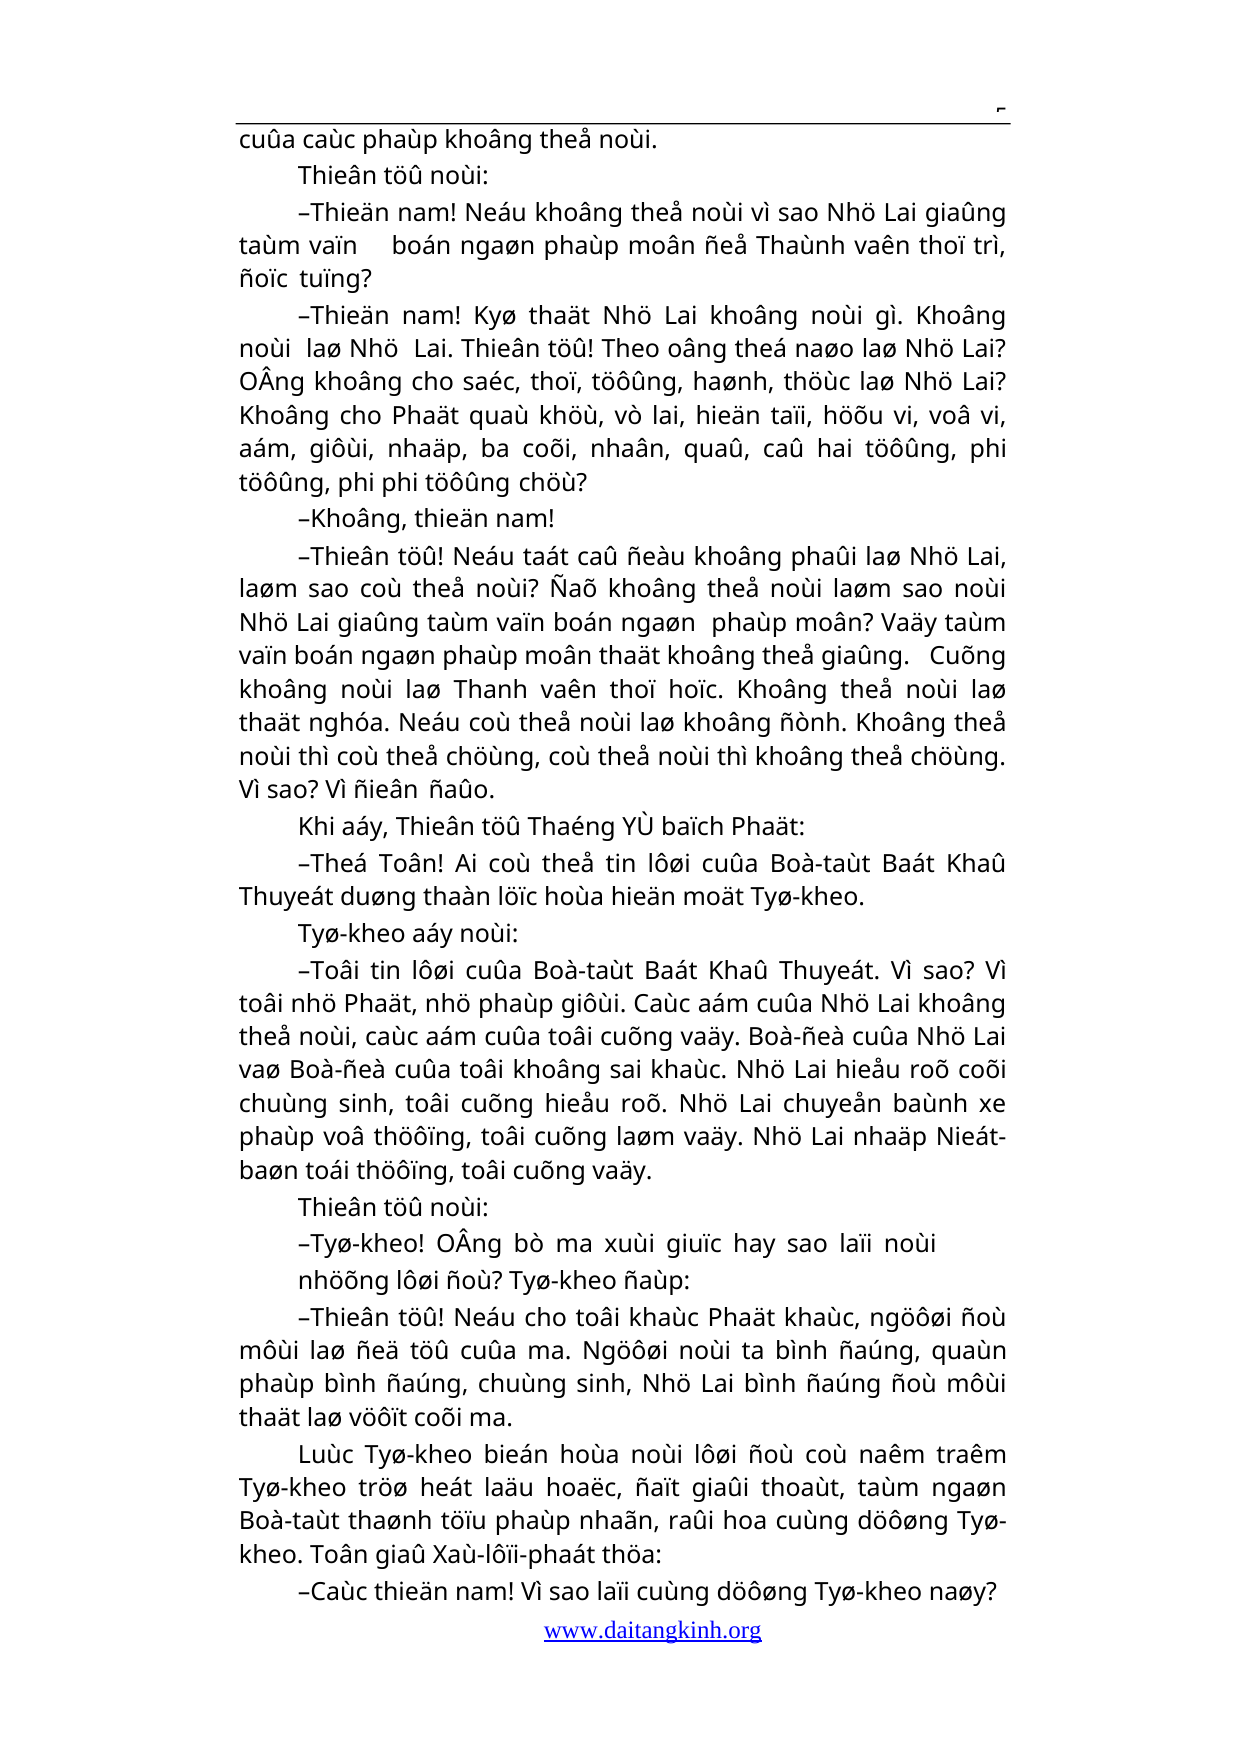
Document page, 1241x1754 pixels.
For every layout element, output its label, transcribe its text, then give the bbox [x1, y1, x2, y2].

text Thieân töû noùi: [298, 1189, 1065, 1223]
text –Theá Toân! Ai coù theå tin lôøi cuûa Boà-taùt Baát Khaû Thuyeát duøng thaàn löïc hoùa hieän moät Tyø-kheo. [239, 846, 1008, 913]
text –Thieân töû! Neáu taát caû ñeàu khoâng phaûi laø Nhö Lai, laøm sao coù theå noùi? Ñaõ khoâng theå noùi laøm sao noùi Nhö Lai giaûng taùm vaïn boán ngaøn phaùp moân? Vaäy taùm vaïn boán ngaøn phaùp moân thaät khoâng theå giaûng. Cuõng khoâng noùi laø Thanh vaên thoï hoïc. Khoâng theå noùi laø thaät nghóa. Neáu coù theå noùi laø khoâng ñònh. Khoâng theå noùi thì coù theå chöùng, coù theå noùi thì khoâng theå chöùng. Vì sao? Vì ñieân ñaûo. [239, 538, 1008, 806]
text Khi aáy, Thieân töû Thaéng YÙ baïch Phaät: [298, 809, 1065, 843]
text –Thieän nam! Neáu khoâng theå noùi vì sao Nhö Lai giaûng taùm vaïn boán ngaøn phaùp moân ñeå Thaùnh vaên thoï trì, ñoïc tuïng? [239, 195, 1008, 295]
text –Thieân töû! Neáu cho toâi khaùc Phaät khaùc, ngöôøi ñoù môùi laø ñeä töû cuûa ma. Ngöôøi noùi ta bình ñaúng, quaùn phaùp bình ñaúng, chuùng sinh, Nhö Lai bình ñaúng ñoù môùi thaät laø vöôït coõi ma. [239, 1300, 1008, 1434]
text Thieân töû noùi: [298, 158, 1065, 192]
text –Caùc thieän nam! Vì sao laïi cuùng döôøng Tyø-kheo naøy? [298, 1573, 1065, 1607]
text –Tyø-kheo! OÂng bò ma xuùi giuïc hay sao laïi noùi nhöõng lôøi ñoù? Tyø-kheo ñaùp: [298, 1226, 937, 1297]
text Luùc Tyø-kheo bieán hoùa noùi lôøi ñoù coù naêm traêm Tyø-kheo tröø heát laäu hoaëc, ñaït giaûi thoaùt, taùm ngaøn Boà-taùt thaønh töïu phaùp nhaãn, raûi hoa cuùng döôøng Tyø-kheo. Toân giaû Xaù-lôïi-phaát thöa: [239, 1437, 1008, 1571]
text Tyø-kheo aáy noùi: [298, 915, 1065, 949]
text cuûa caùc phaùp khoâng theå noùi. [239, 123, 1065, 156]
text –Khoâng, thieän nam! [298, 501, 1065, 535]
text –Toâi tin lôøi cuûa Boà-taùt Baát Khaû Thuyeát. Vì sao? Vì toâi nhö Phaät, nhö phaùp giôùi. Caùc aám cuûa Nhö Lai khoâng theå noùi, caùc aám cuûa toâi cuõng vaäy. Boà-ñeà cuûa Nhö Lai vaø Boà-ñeà cuûa toâi khoâng sai khaùc. Nhö Lai hieåu roõ coõi chuùng sinh, toâi cuõng hieåu roõ. Nhö Lai chuyeån baùnh xe phaùp voâ thöôïng, toâi cuõng laøm vaäy. Nhö Lai nhaäp Nieát-baøn toái thöôïng, toâi cuõng vaäy. [239, 953, 1008, 1187]
text www.daitangkinh.org [324, 1615, 981, 1644]
text –Thieän nam! Kyø thaät Nhö Lai khoâng noùi gì. Khoâng noùi laø Nhö Lai. Thieân töû! Theo oâng theá naøo laø Nhö Lai? OÂng khoâng cho saéc, thoï, töôûng, haønh, thöùc laø Nhö Lai? Khoâng cho Phaät quaù khöù, vò lai, hieän taïi, höõu vi, voâ vi, aám, giôùi, nhaäp, ba coõi, nhaân, quaû, caû hai töôûng, phi töôûng, phi phi töôûng chöù? [239, 298, 1008, 498]
